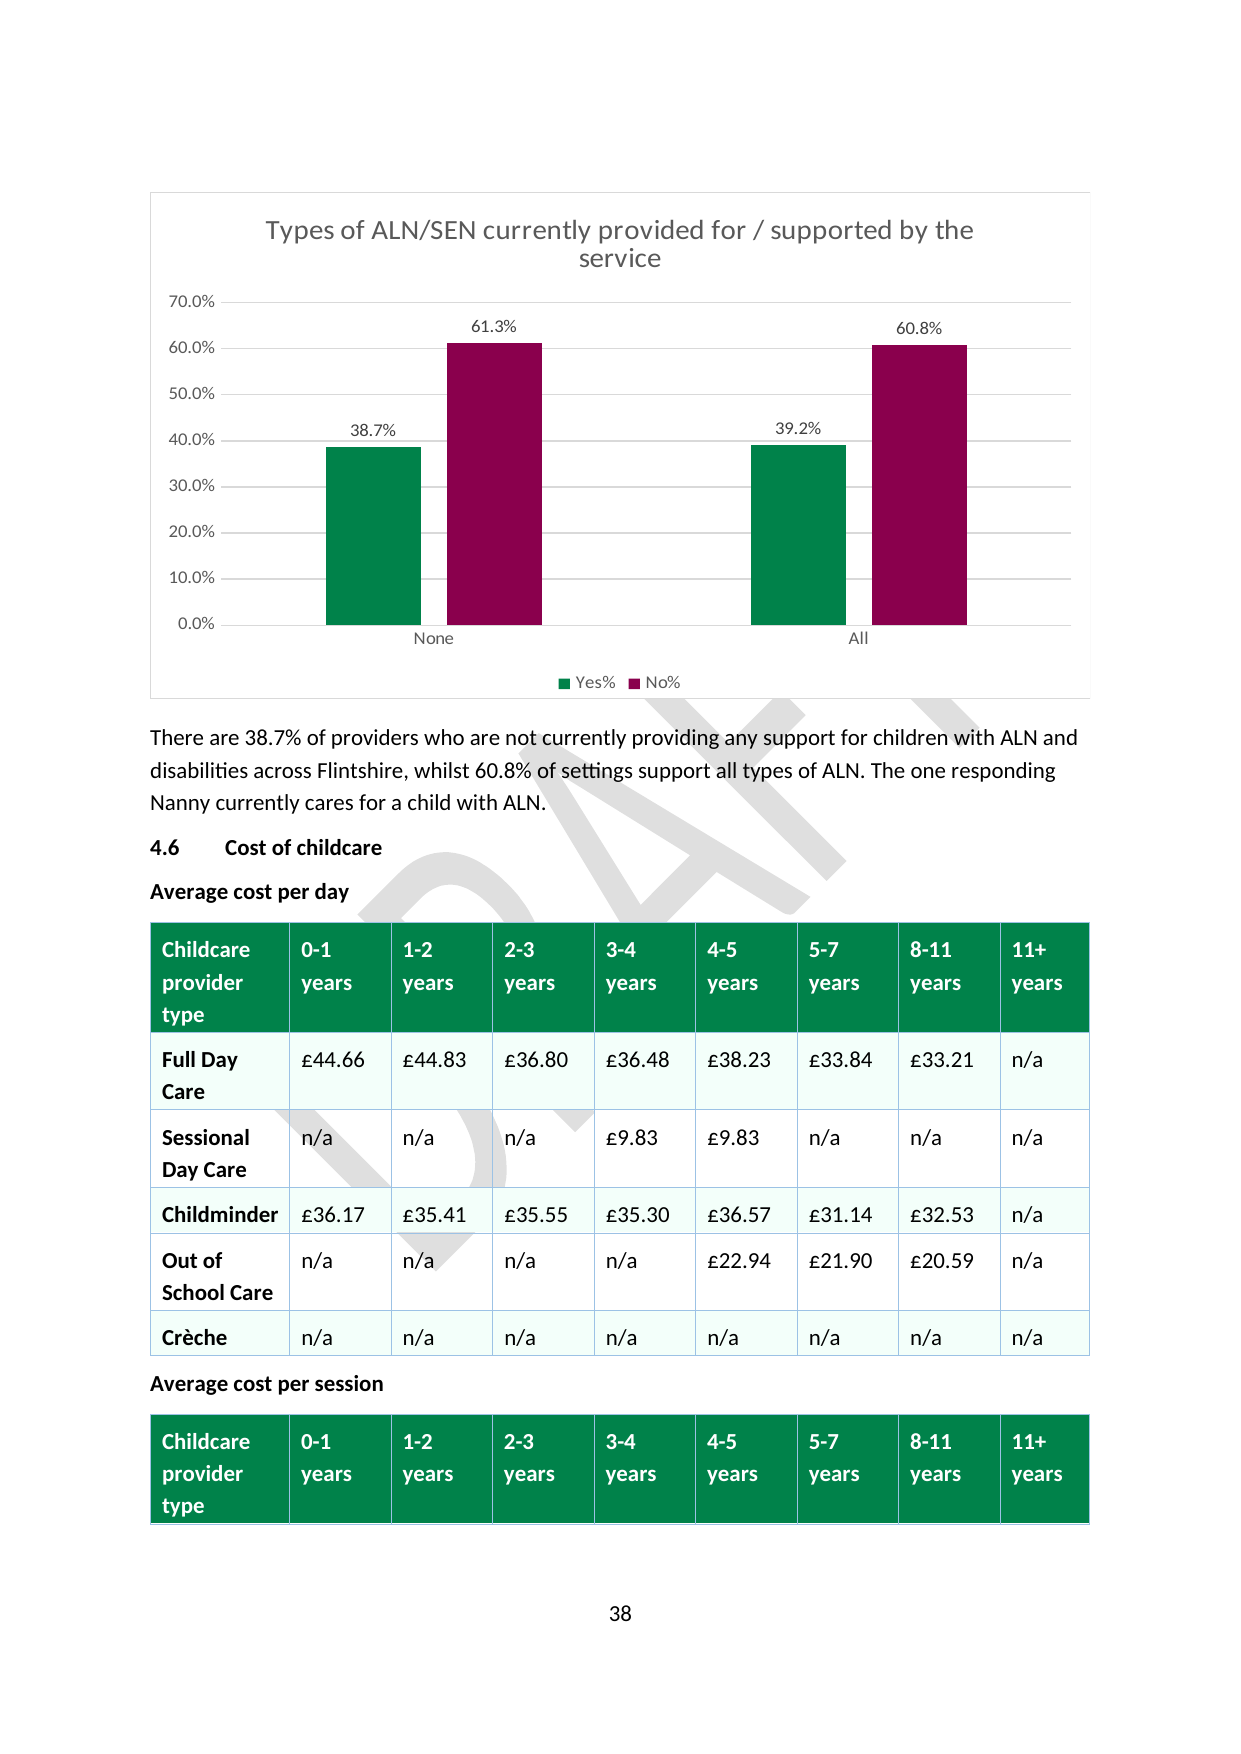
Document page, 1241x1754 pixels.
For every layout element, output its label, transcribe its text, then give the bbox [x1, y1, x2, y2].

table_header 11+ years [1001, 923, 1089, 1032]
table_cell n/a [493, 1311, 594, 1355]
table_cell £36.17 [290, 1188, 391, 1232]
table_header 0-1 years [290, 923, 391, 1032]
table_cell £44.83 [392, 1033, 492, 1109]
table_cell £36.48 [595, 1033, 695, 1109]
table_cell Full Day Care [151, 1033, 289, 1109]
table_cell n/a [1001, 1033, 1089, 1109]
table_cell £33.84 [798, 1033, 898, 1109]
table_cell £31.14 [798, 1188, 898, 1232]
table_cell n/a [290, 1234, 391, 1310]
table_cell £22.94 [696, 1234, 797, 1310]
table_cell Out of School Care [151, 1234, 289, 1310]
text There are 38.7% of providers who are not currently providing any support for children with ALN and disabilities across Flintshire, whilst 60.8% of settings support all types of ALN. The one responding Nanny currently cares for a child with ALN. [150, 723, 1090, 816]
table_cell £35.30 [595, 1188, 695, 1232]
table_cell n/a [493, 1234, 594, 1310]
table_header 0-1 years [290, 1415, 391, 1523]
table_header 11+ years [1001, 1415, 1089, 1523]
text 4.6 Cost of childcare [150, 833, 1090, 861]
table_header 8-11 years [899, 1415, 1000, 1523]
table_cell n/a [1001, 1188, 1089, 1232]
table_cell £20.59 [899, 1234, 1000, 1310]
table_cell n/a [899, 1311, 1000, 1355]
table_cell Sessional Day Care [151, 1110, 289, 1187]
table_header 8-11 years [899, 923, 1000, 1032]
table_cell n/a [595, 1234, 695, 1310]
table_cell £38.23 [696, 1033, 797, 1109]
table_cell £21.90 [798, 1234, 898, 1310]
table_cell n/a [392, 1234, 492, 1310]
table_cell £32.53 [899, 1188, 1000, 1232]
table_header 1-2 years [392, 923, 492, 1032]
table_cell £36.57 [696, 1188, 797, 1232]
text Average cost per day [150, 877, 1090, 905]
table_cell Crèche [151, 1311, 289, 1355]
table_cell n/a [392, 1110, 492, 1187]
table_cell £33.21 [899, 1033, 1000, 1109]
table_cell n/a [899, 1110, 1000, 1187]
table_cell £9.83 [595, 1110, 695, 1187]
table_cell n/a [290, 1311, 391, 1355]
table_header 4-5 years [696, 1415, 797, 1523]
table_cell £36.80 [493, 1033, 594, 1109]
table_cell £44.66 [290, 1033, 391, 1109]
table_cell n/a [290, 1110, 391, 1187]
table_header 2-3 years [493, 923, 594, 1032]
table_header 2-3 years [493, 1415, 594, 1523]
table_cell £9.83 [696, 1110, 797, 1187]
table_cell n/a [595, 1311, 695, 1355]
table_cell n/a [798, 1311, 898, 1355]
table_cell n/a [1001, 1311, 1089, 1355]
table_header 5-7 years [798, 923, 898, 1032]
table_header 3-4 years [595, 1415, 695, 1523]
table_header 5-7 years [798, 1415, 898, 1523]
table_cell n/a [493, 1110, 594, 1187]
table_cell n/a [392, 1311, 492, 1355]
table_cell n/a [1001, 1234, 1089, 1310]
text Average cost per session [150, 1369, 1090, 1397]
table_header 1-2 years [392, 1415, 492, 1523]
table_header Childcare provider type [151, 923, 289, 1032]
table_cell n/a [1001, 1110, 1089, 1187]
table_header 4-5 years [696, 923, 797, 1032]
table_cell n/a [798, 1110, 898, 1187]
table_cell Childminder [151, 1188, 289, 1232]
table_cell n/a [696, 1311, 797, 1355]
table_header Childcare provider type [151, 1415, 289, 1523]
table_cell £35.55 [493, 1188, 594, 1232]
table_header 3-4 years [595, 923, 695, 1032]
table_cell £35.41 [392, 1188, 492, 1232]
